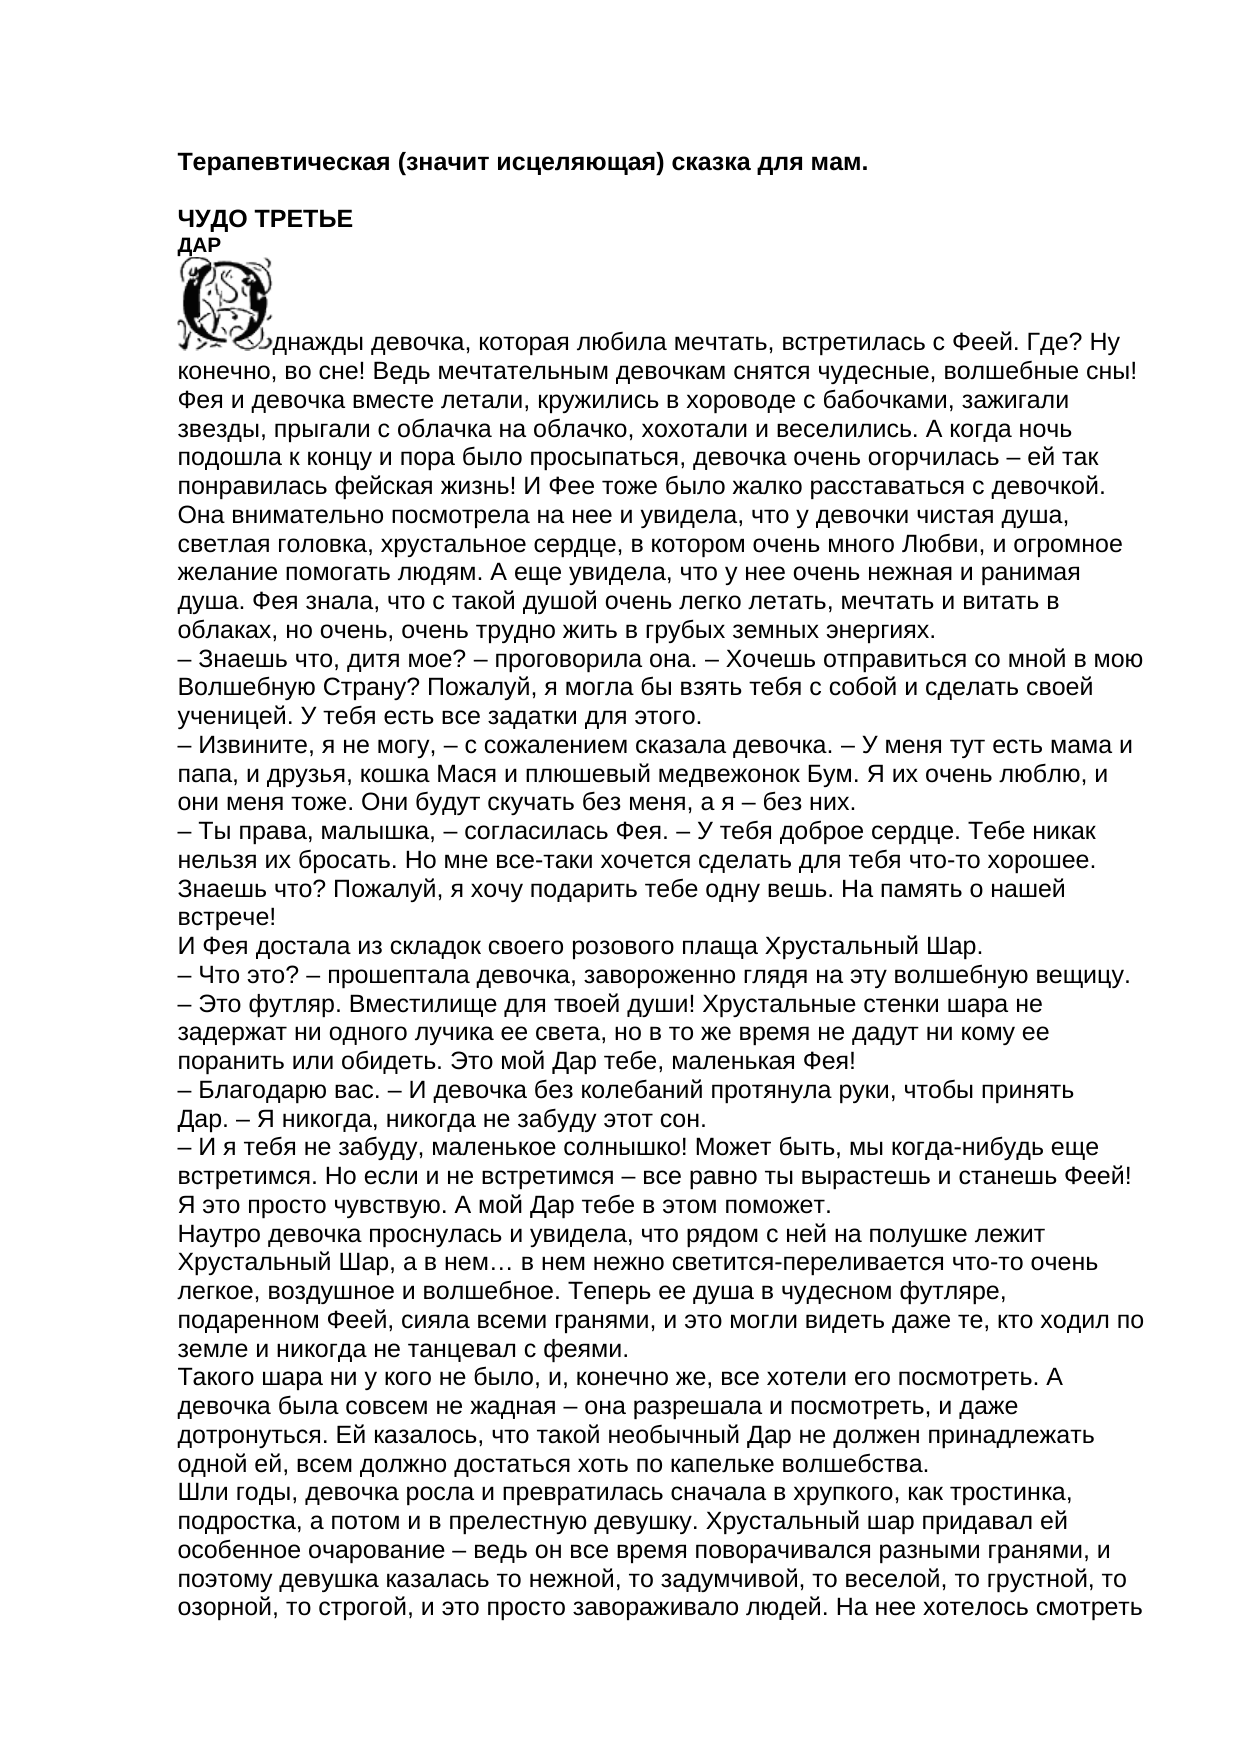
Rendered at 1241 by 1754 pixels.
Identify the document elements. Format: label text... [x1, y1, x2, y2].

picture [177, 257, 273, 351]
text Такого шара ни у кого не было, и, конечно же, все хотели его посмотреть. А девочка была совсем не жадная – она разрешала и посмотреть, и даже дотронуться. Ей казалось, что такой необычный Дар не должен принадлежать одной ей, всем должно достаться хоть по капельке волшебства. [177, 1362, 1152, 1477]
text Фея и девочка вместе летали, кружились в хороводе с бабочками, зажигали звезды, прыгали с облачка на облачко, хохотали и веселились. А когда ночь подошла к концу и пора было просыпаться, девочка очень огорчилась – ей так понравилась фейская жизнь! И Фее тоже было жалко расставаться с девочкой. Она внимательно посмотрела на нее и увидела, что у девочки чистая душа, светлая головка, хрустальное сердце, в котором очень много Любви, и огромное желание помогать людям. А еще увидела, что у нее очень нежная и ранимая душа. Фея знала, что с такой душой очень легко летать, мечтать и витать в облаках, но очень, очень трудно жить в грубых земных энергиях. [177, 385, 1152, 644]
text – Ты права, малышка, – согласилась Фея. – У тебя доброе сердце. Тебе никак нельзя их бросать. Но мне все-таки хочется сделать для тебя что-то хорошее. Знаешь что? Пожалуй, я хочу подарить тебе одну вешь. На память о нашей встрече! [177, 816, 1152, 931]
text И Фея достала из складок своего розового плаща Хрустальный Шар. [177, 931, 1152, 960]
text – Это футляр. Вместилище для твоей души! Хрустальные стенки шара не задержат ни одного лучика ее света, но в то же время не дадут ни кому ее поранить или обидеть. Это мой Дар тебе, маленькая Фея! [177, 989, 1152, 1075]
text ЧУДО ТРЕТЬЕ [177, 204, 1152, 233]
text – Извините, я не могу, – с сожалением сказала девочка. – У меня тут есть мама и папа, и друзья, кошка Мася и плюшевый медвежонок Бум. Я их очень люблю, и они меня тоже. Они будут скучать без меня, а я – без них. [177, 730, 1152, 816]
text – Что это? – прошептала девочка, завороженно глядя на эту волшебную вещицу. [177, 960, 1152, 989]
text – Благодарю вас. – И девочка без колебаний протянула руки, чтобы принять Дар. – Я никогда, никогда не забуду этот сон. [177, 1075, 1152, 1132]
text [177, 1477, 1152, 1621]
text Наутро девочка проснулась и увидела, что рядом с ней на полушке лежит Хрустальный Шар, а в нем… в нем нежно светится-переливается что-то очень легкое, воздушное и волшебное. Теперь ее душа в чудесном футляре, подаренном Феей, сияла всеми гранями, и это могли видеть даже те, кто ходил по земле и никогда не танцевал с феями. [177, 1219, 1152, 1362]
text днажды девочка, которая любила мечтать, встретилась с Феей. Где? Ну конечно, во сне! Ведь мечтательным девочкам снятся чудесные, волшебные сны! [177, 257, 1152, 385]
text – Знаешь что, дитя мое? – проговорила она. – Хочешь отправиться со мной в мою Волшебную Страну? Пожалуй, я могла бы взять тебя с собой и сделать своей ученицей. У тебя есть все задатки для этого. [177, 644, 1152, 730]
text ДАР [177, 233, 1152, 257]
text Терапевтическая (значит исцеляющая) сказка для мам. [177, 147, 1152, 176]
text – И я тебя не забуду, маленькое солнышко! Может быть, мы когда-нибудь еще встретимся. Но если и не встретимся – все равно ты вырастешь и станешь Феей! Я это просто чувствую. А мой Дар тебе в этом поможет. [177, 1132, 1152, 1219]
